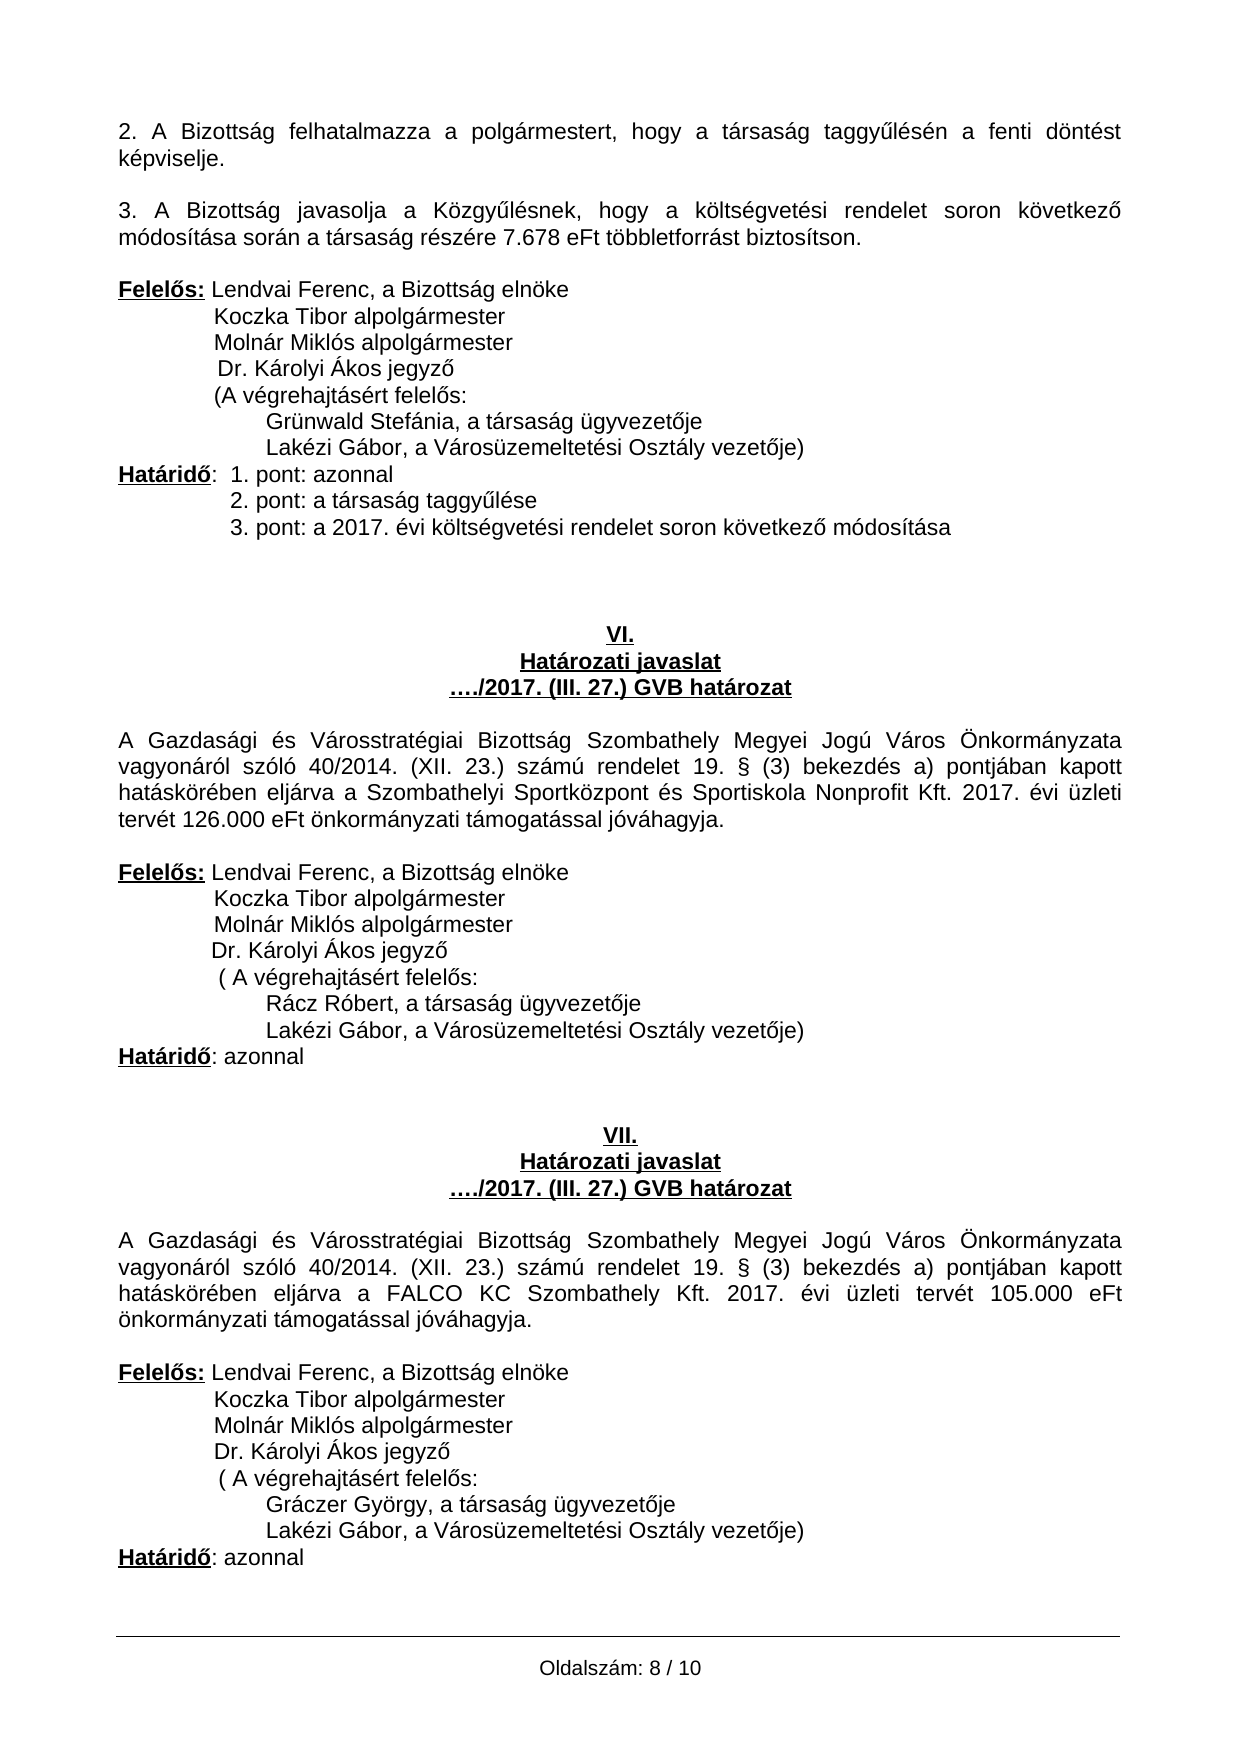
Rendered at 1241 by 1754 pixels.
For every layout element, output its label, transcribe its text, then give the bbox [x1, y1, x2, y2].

text 3. pont: a 2017. évi költségvetési rendelet soron következő módosítása [118, 513, 1122, 540]
text , a Városüzemeltetési Osztály vezetője) [118, 1517, 1122, 1544]
text Dr. Károlyi Ákos jegyző [118, 1438, 1122, 1464]
text , a Városüzemeltetési Osztály vezetője) [118, 434, 1122, 461]
text Koczka Tibor alpolgármester [118, 303, 1122, 329]
text …./2017. (III. 27.) GVB határozat [118, 1175, 1122, 1201]
text alpolgármester [118, 329, 1122, 355]
text 3. A Bizottság javasolja a Közgyűlésnek, hogy a költségvetési rendelet soron következő módosítása során a társaság részére 7.678 eFt többletforrást biztosítson. [118, 197, 1122, 250]
text (A végrehajtásért felelős: [118, 382, 1122, 408]
text Határozati javaslat [118, 1148, 1122, 1175]
text VII. [118, 1122, 1122, 1148]
text Határidő: azonnal [118, 1544, 1122, 1570]
text 2. A Bizottság felhatalmazza a polgármestert, hogy a társaság taggyűlésén a fenti döntést képviselje. [118, 118, 1122, 171]
text Határozati javaslat [118, 648, 1122, 674]
text Koczka Tibor alpolgármester [118, 1386, 1122, 1412]
text A Gazdasági és Városstratégiai Bizottság Szombathely Megyei Jogú Város Önkormányzata vagyonáról szóló 40/2014. (XII. 23.) számú rendelet 19. § (3) bekezdés a) pontjában kapott hatáskörében eljárva a Szombathelyi Sportközpont és Sportiskola Nonprofit Kft. 2017. évi üzleti tervét 126.000 eFt önkormányzati támogatással jóváhagyja. [118, 727, 1122, 832]
text VI. [118, 621, 1122, 648]
text A Gazdasági és Városstratégiai Bizottság Szombathely Megyei Jogú Város Önkormányzata vagyonáról szóló 40/2014. (XII. 23.) számú rendelet 19. § (3) bekezdés a) pontjában kapott hatáskörében eljárva a FALCO KC Szombathely Kft. 2017. évi üzleti tervét 105.000 eFt önkormányzati támogatással jóváhagyja. [118, 1227, 1122, 1333]
text Gráczer György, a társaság ügyvezetője [212, 1491, 1122, 1517]
text Felelős: Lendvai Ferenc, a Bizottság elnöke [118, 858, 1122, 885]
text alpolgármester [118, 1412, 1122, 1438]
text Grünwald Stefánia, a társaság ügyvezetője [192, 408, 1122, 434]
text ( A végrehajtásért felelős: [212, 1464, 1122, 1491]
text Dr. Károlyi Ákos jegyző [118, 937, 1122, 964]
text …./2017. (III. 27.) GVB határozat [118, 674, 1122, 700]
text 2. pont: a társaság taggyűlése [118, 487, 1122, 513]
text Felelős: Lendvai Ferenc, a Bizottság elnöke [118, 1359, 1122, 1386]
text Koczka Tibor alpolgármester [118, 885, 1122, 911]
text Dr. Károlyi Ákos jegyző [118, 355, 1122, 382]
text Rácz Róbert, a társaság ügyvezetője [212, 990, 1122, 1017]
text Határidő: azonnal [118, 1043, 1122, 1069]
text Határidő: 1. pont: azonnal [118, 461, 1122, 487]
text , a Városüzemeltetési Osztály vezetője) [118, 1017, 1122, 1043]
text Felelős: Lendvai Ferenc, a Bizottság elnöke [118, 276, 1122, 303]
text alpolgármester [118, 911, 1122, 937]
text ( A végrehajtásért felelős: [212, 964, 1122, 990]
